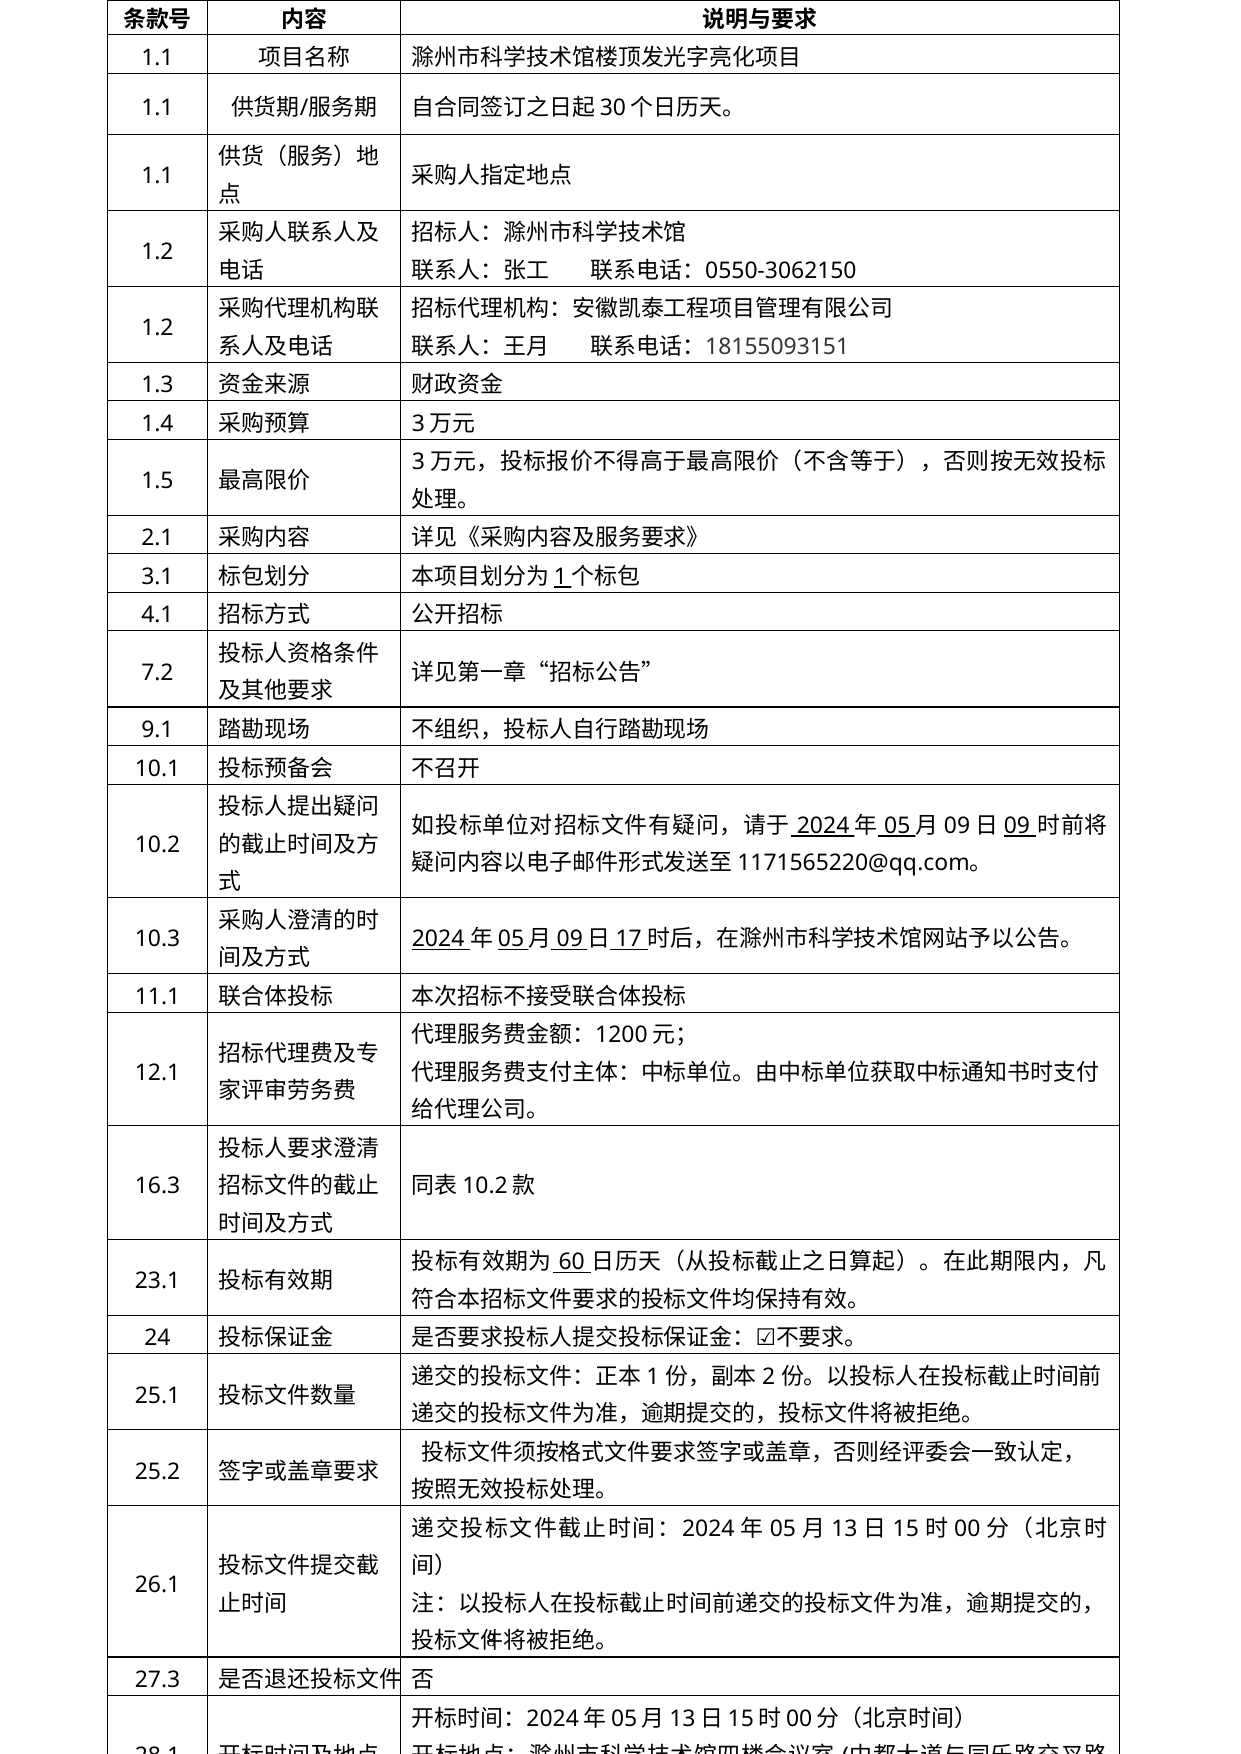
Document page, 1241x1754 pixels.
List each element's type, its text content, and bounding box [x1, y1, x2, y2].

table_cell 投标文件数量 [208, 1354, 400, 1429]
table_cell 开标时间：2024年05月13日15时00分（北京时间） 开标地点：滁州市科学技术馆四楼会议室 (中都大道与同乐路交叉路口政务中心西北滁州市科学技术馆） [401, 1696, 1119, 1754]
table_cell 采购人指定地点 [401, 135, 1119, 209]
table_cell 1.1 [108, 35, 207, 73]
table_cell 否 [401, 1658, 1119, 1695]
table_cell 踏勘现场 [208, 708, 400, 745]
table_cell 10.2 [108, 785, 207, 897]
table_cell 25.1 [108, 1354, 207, 1429]
table_cell 1.2 [108, 211, 207, 286]
table_cell 不召开 [401, 746, 1119, 783]
table_cell 如投标单位对招标文件有疑问，请于 2024年 05月09日09 时前将疑问内容以电子邮件形式发送至1171565220@qq.com。 [401, 785, 1119, 897]
table_cell 采购代理机构联系人及电话 [208, 287, 400, 362]
table_cell 代理服务费金额：1200元； 代理服务费支付主体：中标单位。由中标单位获取中标通知书时支付给代理公司。 [401, 1013, 1119, 1125]
table_cell 2.1 [108, 516, 207, 553]
table_cell 本项目划分为1个标包 [401, 554, 1119, 592]
table_cell 是否退还投标文件 [208, 1658, 400, 1695]
table_cell 采购内容 [208, 516, 400, 553]
table_cell 23.1 [108, 1240, 207, 1315]
table_cell 招标代理机构：安徽凯泰工程项目管理有限公司 联系人：王月 联系电话：18155093151 [401, 287, 1119, 362]
table_cell 1.1 [108, 135, 207, 209]
table_cell 9.1 [108, 708, 207, 745]
table_cell 采购人联系人及电话 [208, 211, 400, 286]
table_cell 1.2 [108, 287, 207, 362]
table_cell 详见《采购内容及服务要求》 [401, 516, 1119, 553]
table_cell 10.3 [108, 898, 207, 973]
table_cell 标包划分 [208, 554, 400, 592]
table_cell 滁州市科学技术馆楼顶发光字亮化项目 [401, 35, 1119, 73]
table_cell 11.1 [108, 974, 207, 1012]
table_cell 供货期/服务期 [208, 74, 400, 133]
table_cell 项目名称 [208, 35, 400, 73]
table_cell 自合同签订之日起30个日历天。 [401, 74, 1119, 133]
table_cell 递交的投标文件：正本 1 份，副本 2 份。以投标人在投标截止时间前递交的投标文件为准，逾期提交的，投标文件将被拒绝。 [401, 1354, 1119, 1429]
table_cell 采购人澄清的时间及方式 [208, 898, 400, 973]
table_cell 3.1 [108, 554, 207, 592]
table_cell 24 [108, 1316, 207, 1353]
table_cell 本次招标不接受联合体投标 [401, 974, 1119, 1012]
table_cell 开标时间及地点 [208, 1696, 400, 1754]
table_cell 16.3 [108, 1126, 207, 1239]
table_cell 投标有效期为 60 日历天（从投标截止之日算起）。在此期限内，凡符合本招标文件要求的投标文件均保持有效。 [401, 1240, 1119, 1315]
table_cell 7.2 [108, 631, 207, 706]
table_cell 招标代理费及专家评审劳务费 [208, 1013, 400, 1125]
table_cell 财政资金 [401, 363, 1119, 400]
table_cell 10.1 [108, 746, 207, 783]
table_cell 采购预算 [208, 401, 400, 439]
table_cell 公开招标 [401, 593, 1119, 630]
table_cell 3万元 [401, 401, 1119, 439]
table_cell 递交投标文件截止时间：2024年05月13日15时00分（北京时间） 注：以投标人在投标截止时间前递交的投标文件为准，逾期提交的，投标文件将被拒绝。 [401, 1506, 1119, 1656]
table_header 内容 [208, 1, 400, 34]
table_cell 投标人资格条件及其他要求 [208, 631, 400, 706]
table_cell 12.1 [108, 1013, 207, 1125]
table_cell 投标文件须按格式文件要求签字或盖章，否则经评委会一致认定，按照无效投标处理。 [401, 1430, 1119, 1505]
table_cell 1.1 [108, 74, 207, 133]
table_cell 27.3 [108, 1658, 207, 1695]
table_cell 3万元，投标报价不得高于最高限价（不含等于），否则按无效投标处理。 [401, 440, 1119, 515]
table_cell 2024 年05月 09日 17 时后，在滁州市科学技术馆网站予以公告。 [401, 898, 1119, 973]
table_cell 1.3 [108, 363, 207, 400]
table_header 说明与要求 [401, 1, 1119, 34]
table_cell 投标预备会 [208, 746, 400, 783]
table_cell 最高限价 [208, 440, 400, 515]
table_cell 联合体投标 [208, 974, 400, 1012]
table_cell 招标方式 [208, 593, 400, 630]
table_cell 投标保证金 [208, 1316, 400, 1353]
table_cell 不组织，投标人自行踏勘现场 [401, 708, 1119, 745]
table_cell 28.1 [108, 1696, 207, 1754]
table_cell 25.2 [108, 1430, 207, 1505]
table_cell 投标有效期 [208, 1240, 400, 1315]
table_header 条款号 [108, 1, 207, 34]
table_cell 签字或盖章要求 [208, 1430, 400, 1505]
table_cell 4.1 [108, 593, 207, 630]
table_cell 投标文件提交截止时间 [208, 1506, 400, 1656]
table_cell 1.4 [108, 401, 207, 439]
table_cell 资金来源 [208, 363, 400, 400]
table_cell 26.1 [108, 1506, 207, 1656]
table_cell 供货（服务）地点 [208, 135, 400, 209]
table_cell 同表10.2款 [401, 1126, 1119, 1239]
table_cell 1.5 [108, 440, 207, 515]
table_cell 投标人要求澄清招标文件的截止时间及方式 [208, 1126, 400, 1239]
table_cell 详见第一章“招标公告” [401, 631, 1119, 706]
table_cell 投标人提出疑问的截止时间及方式 [208, 785, 400, 897]
table_cell 招标人：滁州市科学技术馆 联系人：张工 联系电话：0550-3062150 [401, 211, 1119, 286]
